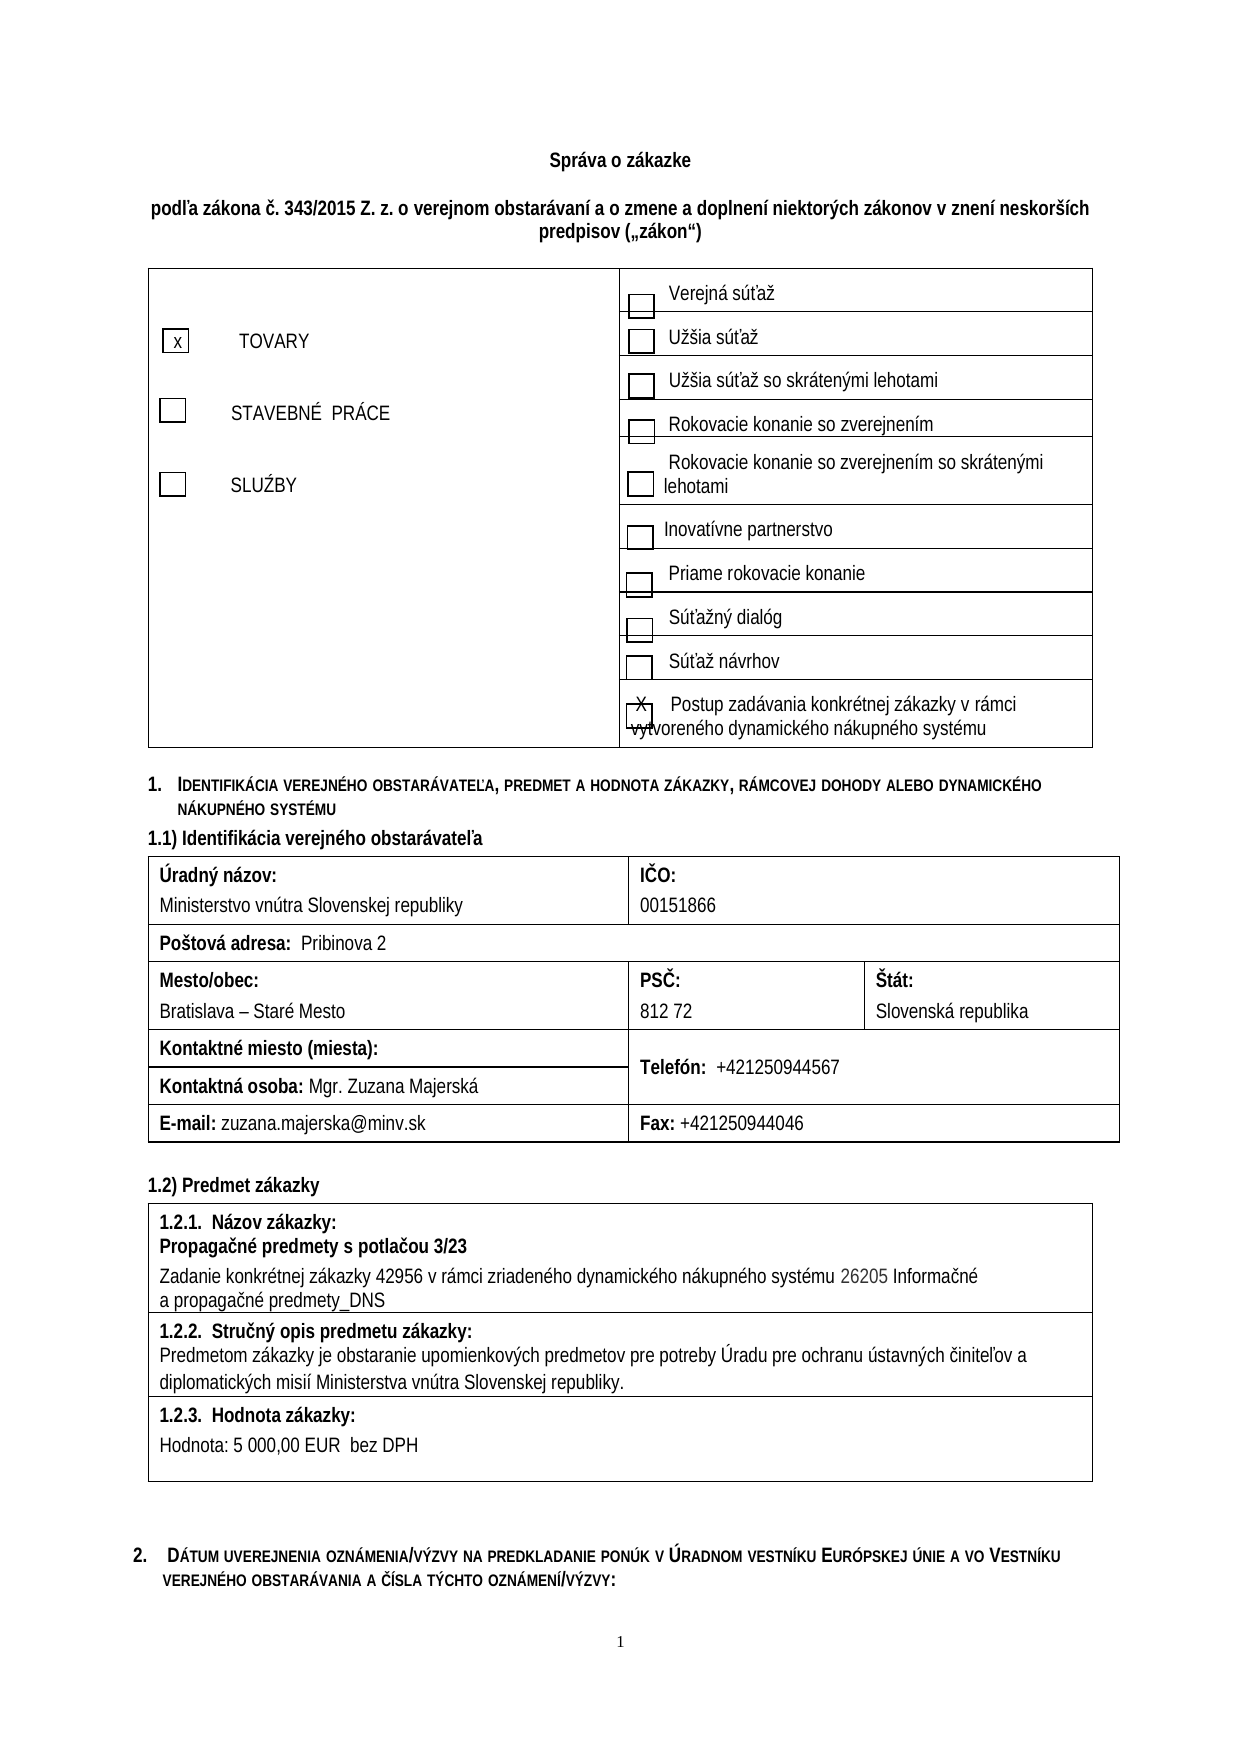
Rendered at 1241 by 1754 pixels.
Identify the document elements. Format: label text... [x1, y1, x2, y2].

text Správa o zákazke [148, 148, 1093, 172]
table_header x TOVARY STAVEBNÉ PRÁCE SLUŹBY [149, 269, 619, 747]
table_cell Inovatívne partnerstvo [620, 505, 1092, 548]
table_header Verejná súťaž [620, 269, 1092, 311]
table_header 1.2.1. Názov zákazky: Propagačné predmety s potlačou 3/23 Zadanie konkrétnej zákazky 42956 v rámci zriadeného dynamického nákupného systému 26205 Informačné a propagačné predmety_DNS [149, 1204, 1092, 1312]
table_cell Mesto/obec: Bratislava – Staré Mesto [149, 962, 628, 1029]
table_cell X Postup zadávania konkrétnej zákazky v rámci vytvoreného dynamického nákupného systému [620, 680, 1092, 747]
table_cell Telefón: +421250944567 [629, 1030, 1119, 1104]
table_cell Kontaktná osoba: Mgr. Zuzana Majerská [149, 1068, 628, 1104]
table_cell Súťažný dialóg [620, 593, 1092, 635]
text podľa zákona č. 343/2015 Z. z. o verejnom obstarávaní a o zmene a doplnení niektorých zákonov v znení neskorších predpisov („zákon“) [148, 196, 1093, 243]
table_cell Fax: +421250944046 [629, 1105, 1119, 1141]
table_cell Priame rokovacie konanie [620, 549, 1092, 591]
table_cell Poštová adresa: Pribinova 2 [149, 925, 1119, 961]
text 1.2) Predmet zákazky [148, 1173, 1093, 1197]
table_cell Rokovacie konanie so zverejnením so skrátenými lehotami [620, 437, 1092, 504]
text 1. Identifikácia verejného obstarávateľa, predmet a hodnota zákazky, rámcovej dohody alebo dynamického nákupného systému [148, 772, 1093, 819]
table_cell Užšia súťaž [620, 312, 1092, 355]
table_cell Kontaktné miesto (miesta): [149, 1030, 628, 1066]
table_cell PSČ: 812 72 [629, 962, 864, 1029]
table_cell 1.2.3. Hodnota zákazky: Hodnota: 5 000,00 EUR bez DPH [149, 1397, 1092, 1481]
table_cell Rokovacie konanie so zverejnením [620, 400, 1092, 436]
table_cell E-mail: zuzana.majerska@minv.sk [149, 1105, 628, 1141]
text 2. Dátum uverejnenia oznámenia/výzvy na predkladanie ponúk v Úradnom vestníku Európskej únie a vo Vestníku verejného obstarávania a čísla týchto oznámení/výzvy: [133, 1543, 1093, 1591]
table_header IČO: 00151866 [629, 857, 1119, 924]
table_cell Súťaž návrhov [620, 636, 1092, 679]
text 1.1) Identifikácia verejného obstarávateľa [148, 826, 1093, 850]
table_header Úradný názov: Ministerstvo vnútra Slovenskej republiky [149, 857, 628, 924]
table_cell 1.2.2. Stručný opis predmetu zákazky: Predmetom zákazky je obstaranie upomienkových predmetov pre potreby Úradu pre ochranu ústavných činiteľov a diplomatických misií Ministerstva vnútra Slovenskej republiky. [149, 1313, 1092, 1396]
table_cell Užšia súťaž so skrátenými lehotami [620, 356, 1092, 399]
table_cell Štát: Slovenská republika [865, 962, 1119, 1029]
